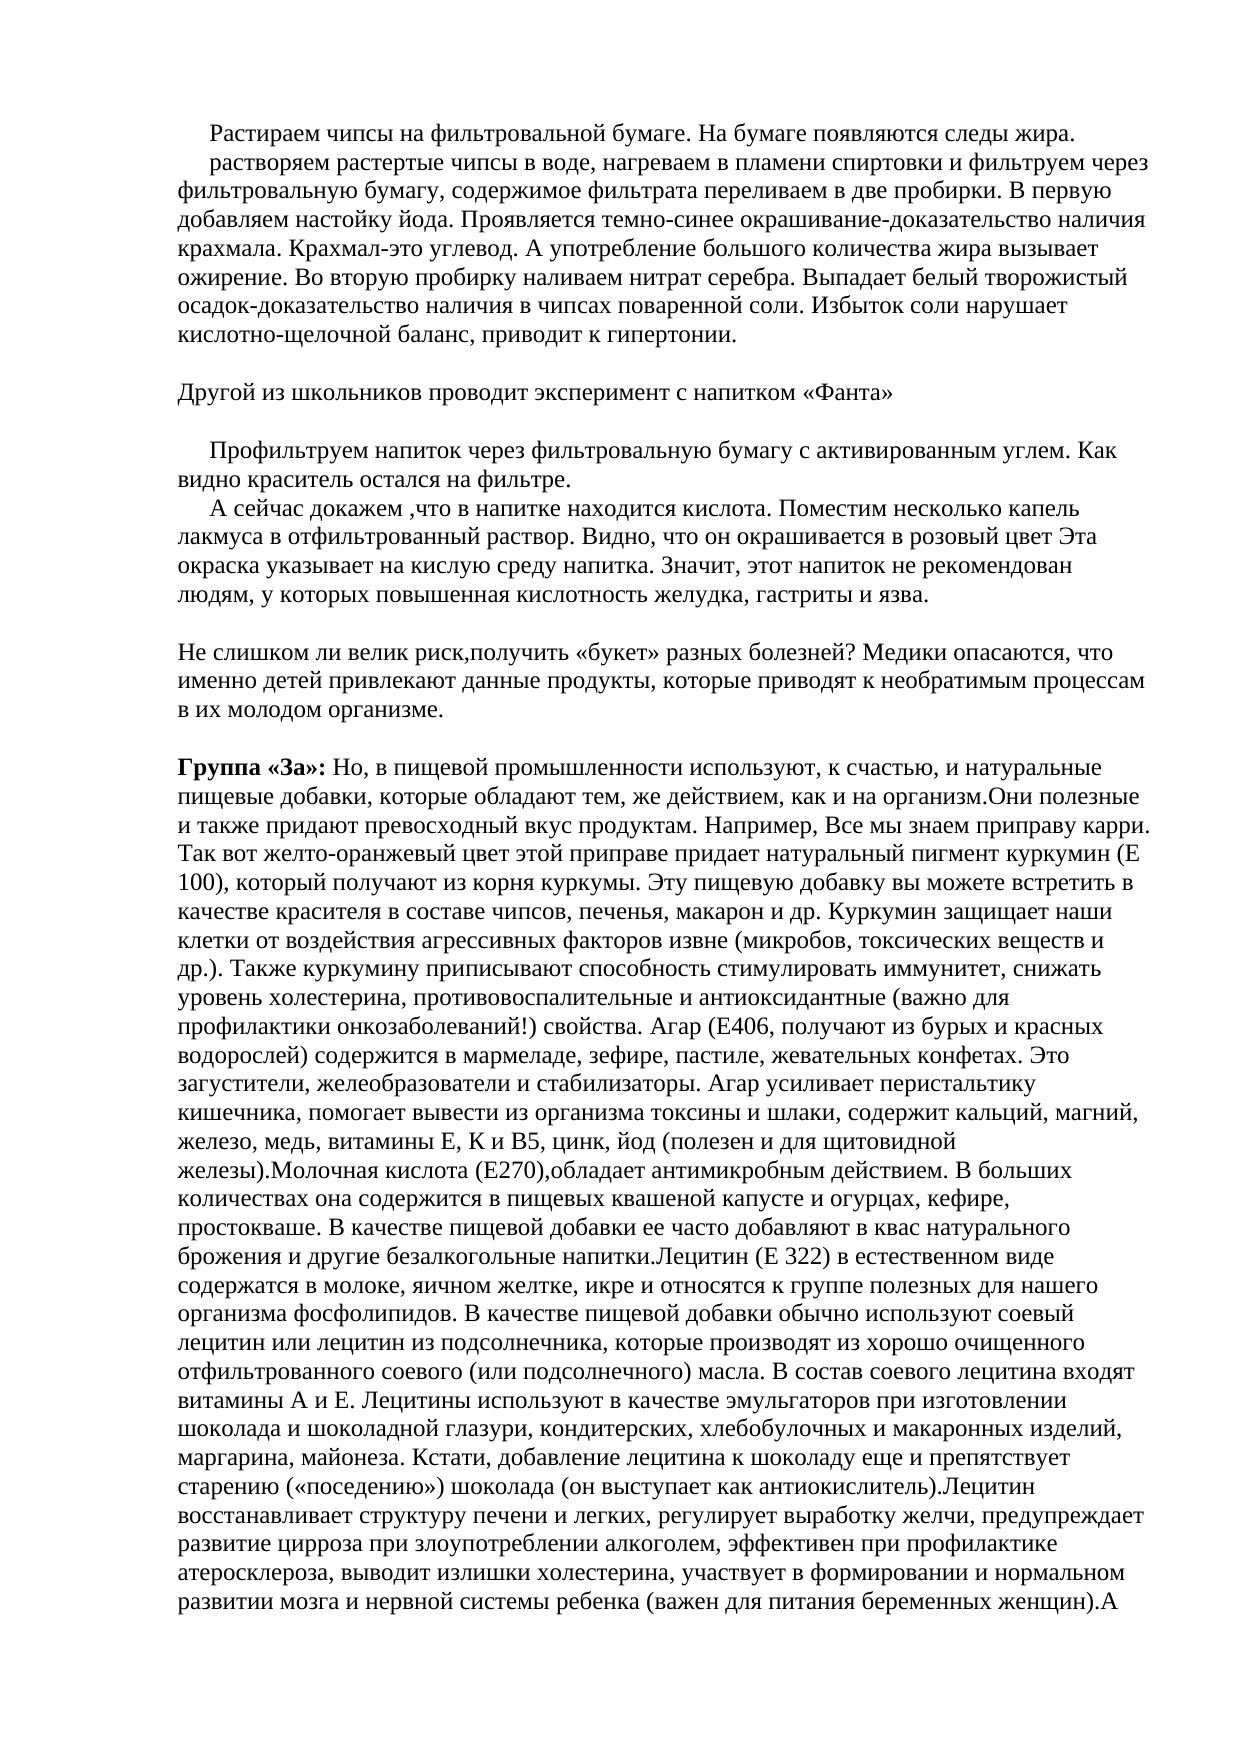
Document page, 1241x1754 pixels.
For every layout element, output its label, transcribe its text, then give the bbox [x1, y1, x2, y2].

text Другой из школьников проводит эксперимент с напитком «Фанта» [177, 377, 1152, 406]
text Не слишком ли велик риск,получить «букет» разных болезней? Медики опасаются, что именно детей привлекают данные продукты, которые приводят к необратимым процессам в их молодом организме. [177, 637, 1152, 723]
text  А сейчас докажем ,что в напитке находится кислота. Поместим несколько капель лакмуса в отфильтрованный раствор. Видно, что он окрашивается в розовый цвет Эта окраска указывает на кислую среду напитка. Значит, этот напиток не рекомендован людям, у которых повышенная кислотность желудка, гастриты и язва. [177, 493, 1152, 608]
text  Растираем чипсы на фильтровальной бумаге. На бумаге появляются следы жира. [177, 118, 1152, 147]
text  растворяем растертые чипсы в воде, нагреваем в пламени спиртовки и фильтруем через фильтровальную бумагу, содержимое фильтрата переливаем в две пробирки. В первую добавляем настойку йода. Проявляется темно-синее окрашивание-доказательство наличия крахмала. Крахмал-это углевод. А употребление большого количества жира вызывает ожирение. Во вторую пробирку наливаем нитрат серебра. Выпадает белый творожистый осадок-доказательство наличия в чипсах поваренной соли. Избыток соли нарушает кислотно-щелочной баланс, приводит к гипертонии. [177, 147, 1152, 348]
text  Профильтруем напиток через фильтровальную бумагу с активированным углем. Как видно краситель остался на фильтре. [177, 435, 1152, 493]
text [177, 752, 1152, 1615]
